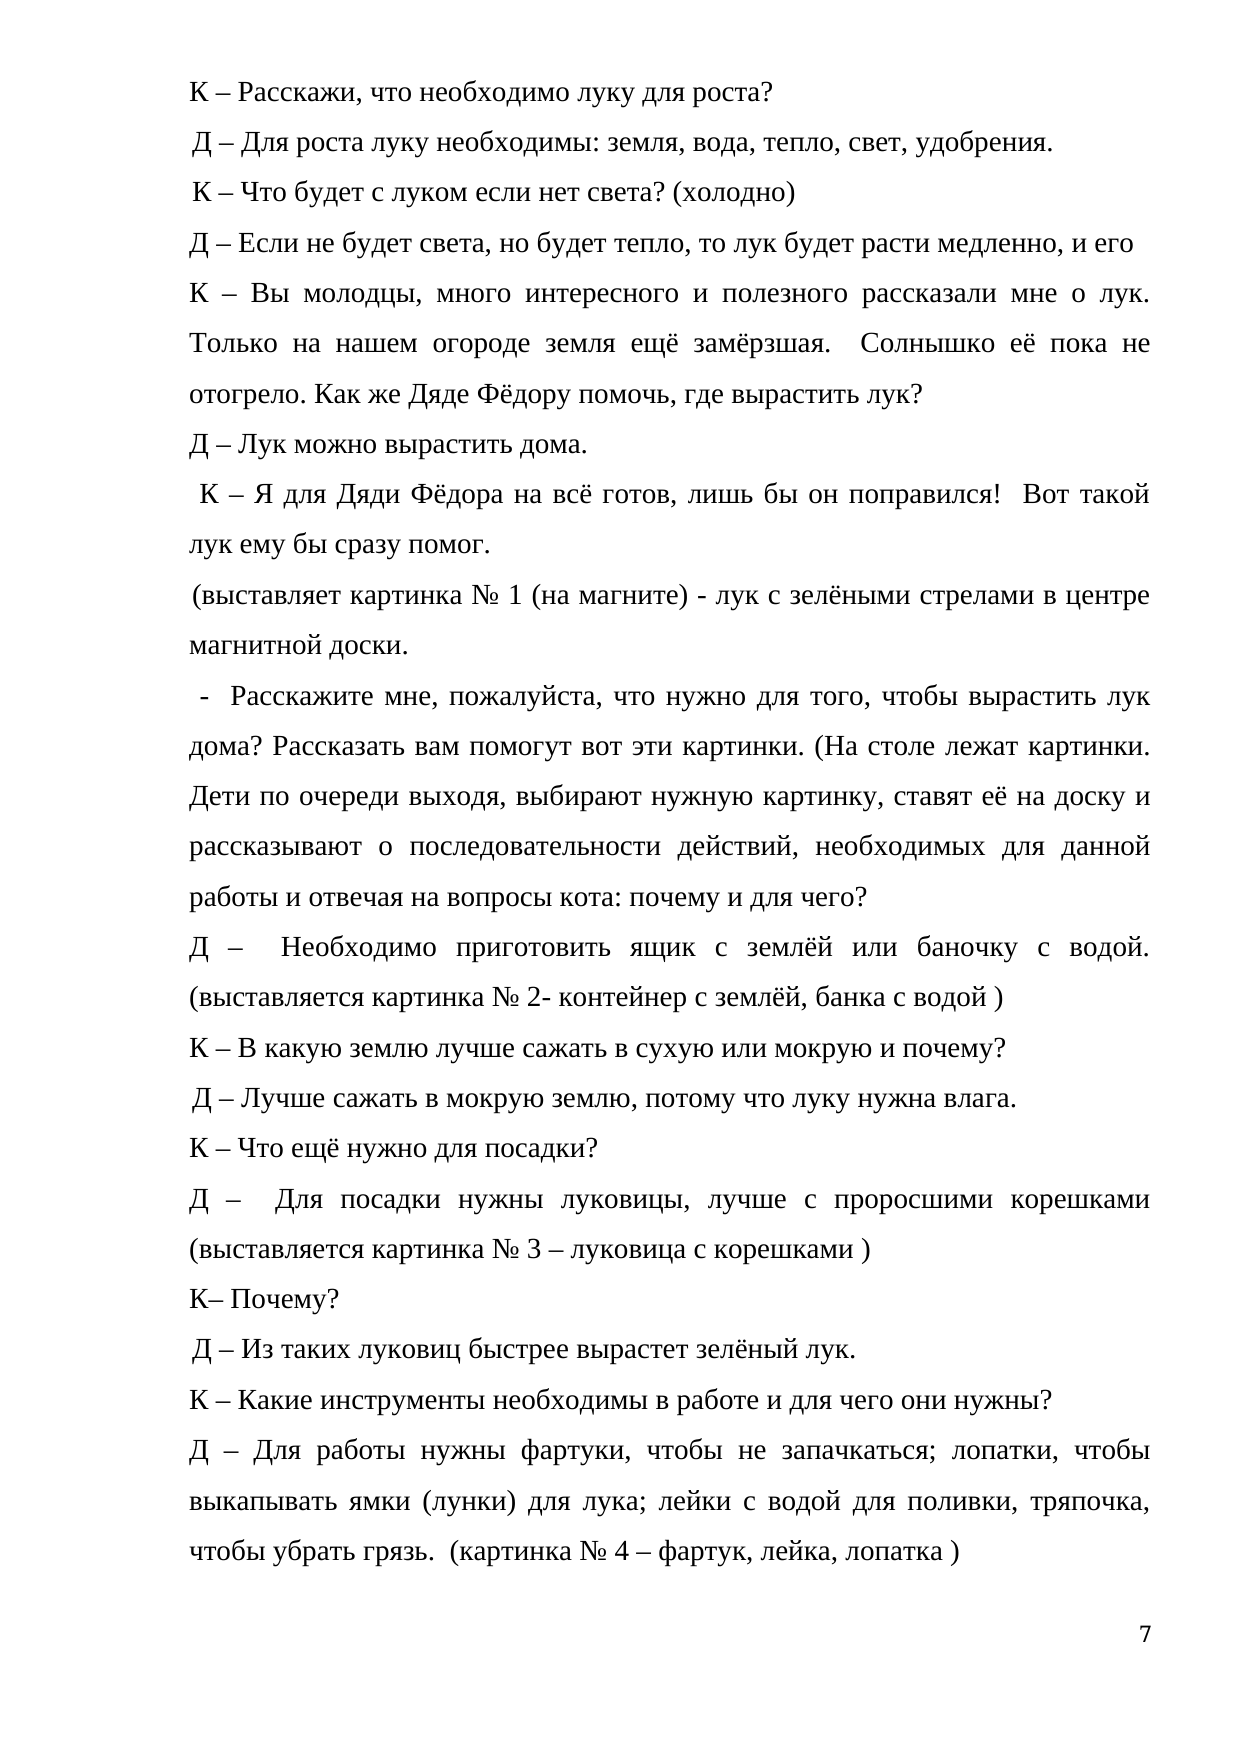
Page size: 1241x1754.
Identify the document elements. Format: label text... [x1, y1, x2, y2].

text Д – Необходимо приготовить ящик с землёй или баночку с водой. (выставляется картинка № 2- контейнер с землёй, банка с водой ) [189, 929, 1152, 1013]
text К– Почему? Д – Из таких луковиц быстрее вырастет зелёный лук. [189, 1281, 1152, 1365]
text К – Вы молодцы, много интересного и полезного рассказали мне о лук. Только на нашем огороде земля ещё замёрзшая. Солнышко её пока не отогрело. Как же Дяде Фёдору помочь, где вырастить лук? Д – Лук можно вырастить дома. [189, 275, 1152, 459]
text К – Расскажи, что необходимо луку для роста? Д – Для роста луку необходимы: земля, вода, тепло, свет, удобрения. К – Что будет с луком если нет света? (холодно) Д – Если не будет света, но будет тепло, то лук будет расти медленно, и его [189, 74, 1152, 258]
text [189, 1382, 1152, 1566]
text К – В какую землю лучше сажать в сухую или мокрую и почему? Д – Лучше сажать в мокрую землю, потому что луку нужна влага. [189, 1030, 1152, 1114]
text - Расскажите мне, пожалуйста, что нужно для того, чтобы вырастить лук дома? Рассказать вам помогут вот эти картинки. (На столе лежат картинки. Дети по очереди выходя, выбирают нужную картинку, ставят её на доску и рассказывают о последовательности действий, необходимых для данной работы и отвечая на вопросы кота: почему и для чего? [189, 678, 1152, 912]
text К – Я для Дяди Фёдора на всё готов, лишь бы он поправился! Вот такой лук ему бы сразу помог. (выставляет картинка № 1 (на магните) - лук с зелёными стрелами в центре магнитной доски. [189, 476, 1152, 661]
text К – Что ещё нужно для посадки? Д – Для посадки нужны луковицы, лучше с проросшими корешками (выставляется картинка № 3 – луковица с корешками ) [189, 1130, 1152, 1264]
